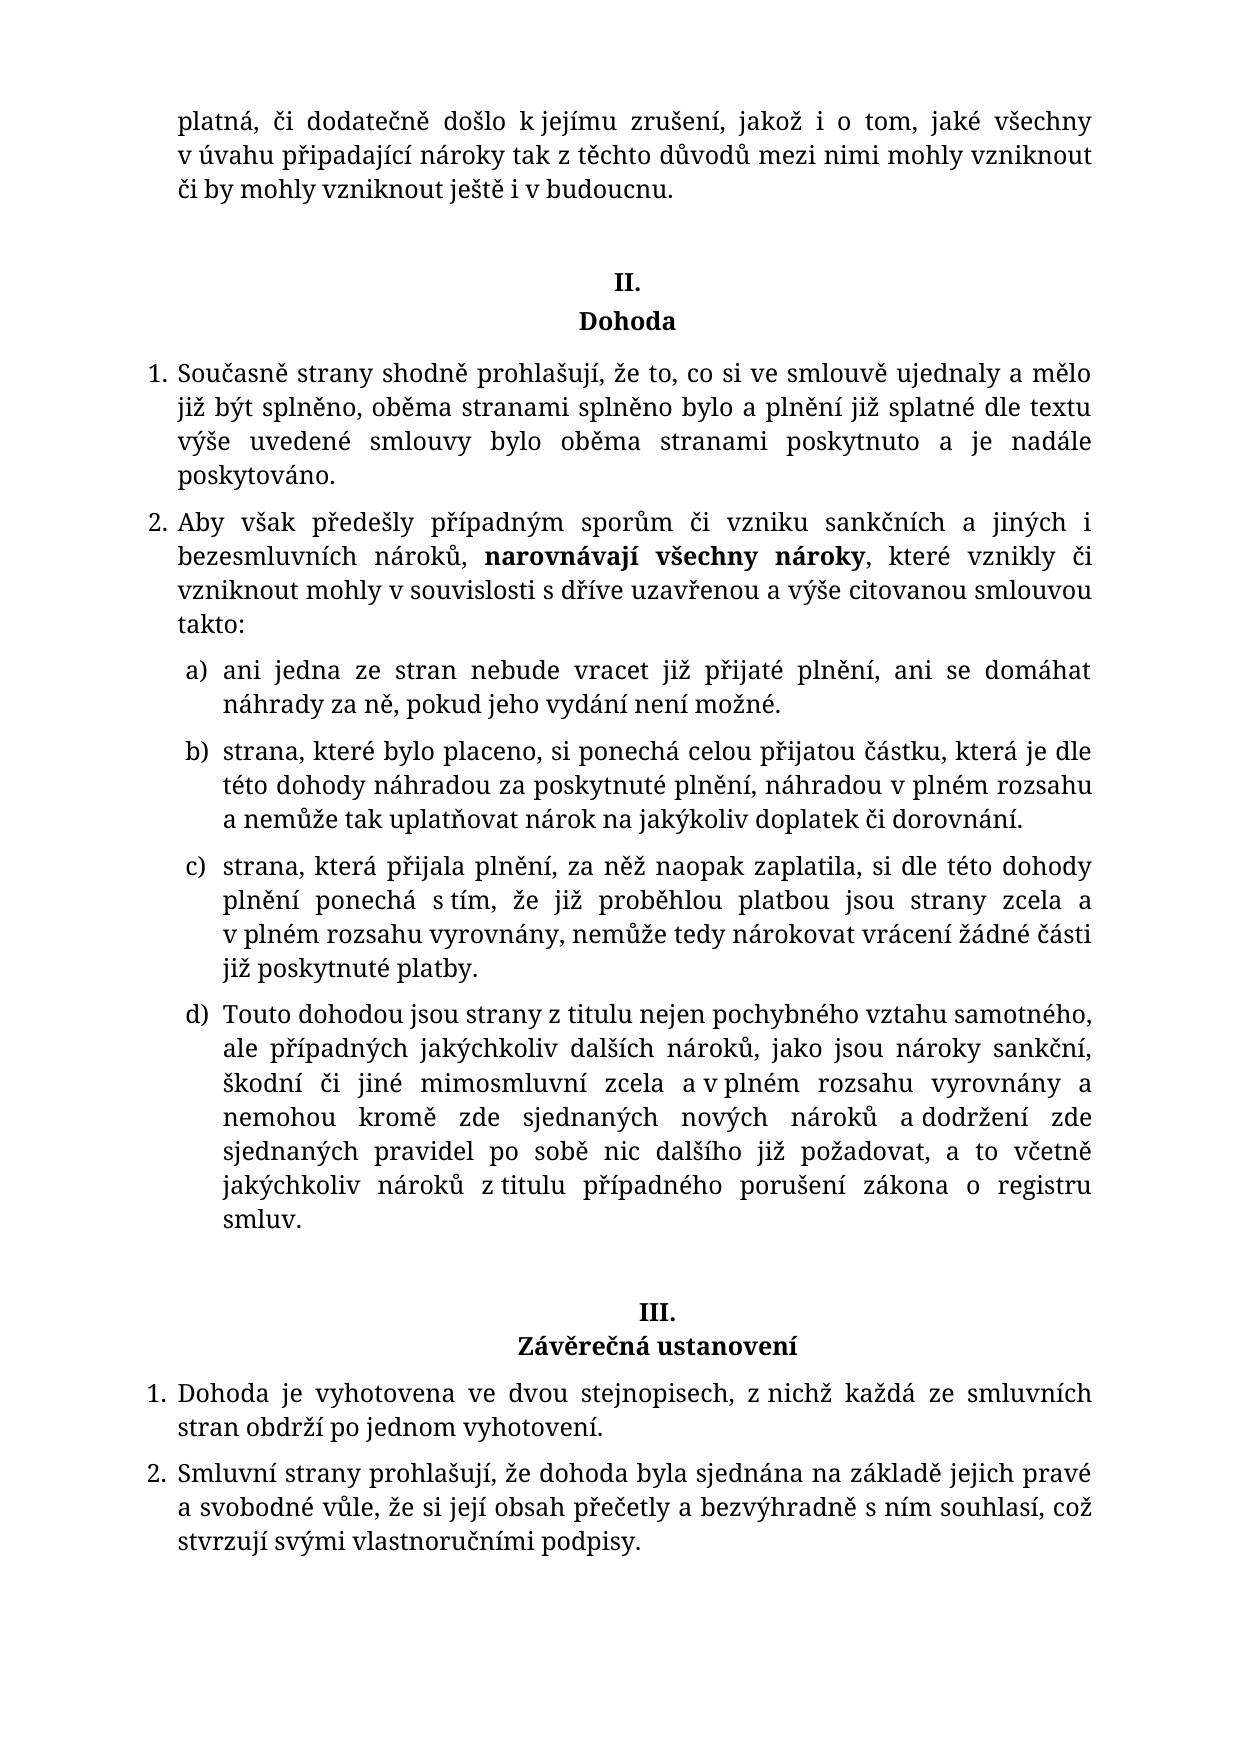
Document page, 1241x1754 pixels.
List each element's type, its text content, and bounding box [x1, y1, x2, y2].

text III. [223, 1294, 1093, 1329]
list Smluvní strany prohlašují, že dohoda byla sjednána na základě jejich pravé a svobodné vůle, že si její obsah přečetly a bezvýhradně s ním souhlasí, což stvrzují svými vlastnoručními podpisy. [146, 1456, 1093, 1558]
list Touto dohodou jsou strany z titulu nejen pochybného vztahu samotného, ale případných jakýchkoliv dalších nároků, jako jsou nároky sankční, škodní či jiné mimosmluvní zcela a v plném rozsahu vyrovnány a nemohou kromě zde sjednaných nových nároků a dodržení zde sjednaných pravidel po sobě nic dalšího již požadovat, a to včetně jakýchkoliv nároků z titulu případného porušení zákona o registru smluv. [185, 997, 1093, 1236]
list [148, 103, 1093, 206]
list ani jedna ze stran nebude vracet již přijaté plnění, ani se domáhat náhrady za ně, pokud jeho vydání není možné. [185, 653, 1093, 721]
list strana, které bylo placeno, si ponechá celou přijatou částku, která je dle této dohody náhradou za poskytnuté plnění, náhradou v plném rozsahu a nemůže tak uplatňovat nárok na jakýkoliv doplatek či dorovnání. [185, 734, 1093, 836]
list strana, která přijala plnění, za něž naopak zaplatila, si dle této dohody plnění ponechá s tím, že již proběhlou platbou jsou strany zcela a v plném rozsahu vyrovnány, nemůže tedy nárokovat vrácení žádné části již poskytnuté platby. [185, 848, 1093, 984]
list Současně strany shodně prohlašují, že to, co si ve smlouvě ujednaly a mělo již být splněno, oběma stranami splněno bylo a plnění již splatné dle textu výše uvedené smlouvy bylo oběma stranami poskytnuto a je nadále poskytováno. [148, 356, 1093, 492]
list Dohoda je vyhotovena ve dvou stejnopisech, z nichž každá ze smluvních stran obdrží po jednom vyhotovení. [146, 1375, 1093, 1443]
text Závěrečná ustanovení [223, 1329, 1093, 1363]
list Dohoda [162, 304, 1093, 338]
list II. [162, 265, 1093, 299]
list Aby však předešly případným sporům či vzniku sankčních a jiných i bezesmluvních nároků, narovnávají všechny nároky, které vznikly či vzniknout mohly v souvislosti s dříve uzavřenou a výše citovanou smlouvou takto: [148, 504, 1093, 641]
